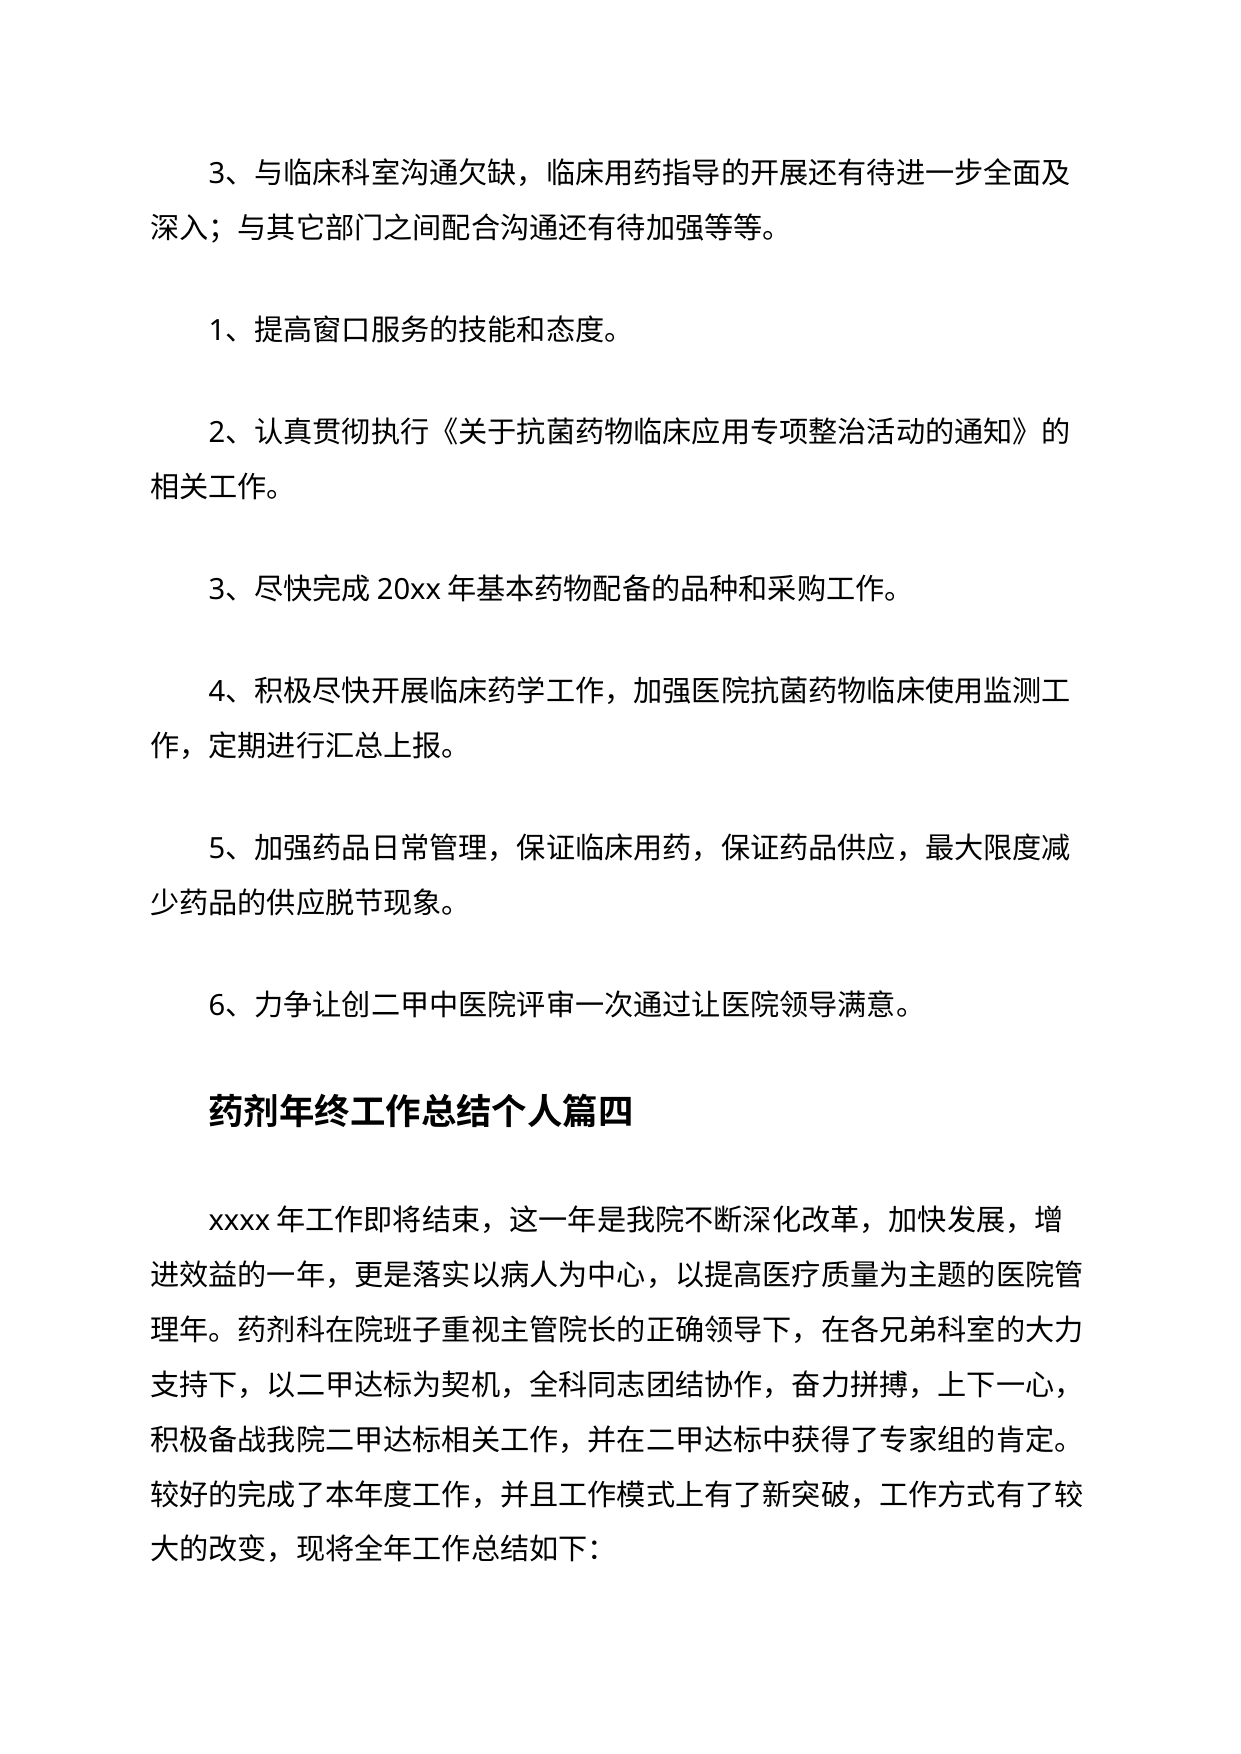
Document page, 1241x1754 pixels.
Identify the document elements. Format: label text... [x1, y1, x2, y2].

text 药剂年终工作总结个人篇四 [150, 1083, 1090, 1134]
text 6、力争让创二甲中医院评审一次通过让医院领导满意。 [150, 981, 1090, 1023]
text 1、提高窗口服务的技能和态度。 [150, 307, 1090, 349]
text 2、认真贯彻执行《关于抗菌药物临床应用专项整治活动的通知》的相关工作。 [150, 409, 1090, 506]
text 3、与临床科室沟通欠缺，临床用药指导的开展还有待进一步全面及深入；与其它部门之间配合沟通还有待加强等等。 [150, 150, 1090, 247]
text 5、加强药品日常管理，保证临床用药，保证药品供应，最大限度减少药品的供应脱节现象。 [150, 824, 1090, 922]
text 3、尽快完成20xx年基本药物配备的品种和采购工作。 [150, 566, 1090, 608]
text xxxx年工作即将结束，这一年是我院不断深化改革，加快发展，增进效益的一年，更是落实以病人为中心，以提高医疗质量为主题的医院管理年。药剂科在院班子重视主管院长的正确领导下，在各兄弟科室的大力支持下，以二甲达标为契机，全科同志团结协作，奋力拼搏，上下一心，积极备战我院二甲达标相关工作，并在二甲达标中获得了专家组的肯定。较好的完成了本年度工作，并且工作模式上有了新突破，工作方式有了较大的改变，现将全年工作总结如下： [150, 1196, 1090, 1568]
text 4、积极尽快开展临床药学工作，加强医院抗菌药物临床使用监测工作，定期进行汇总上报。 [150, 667, 1090, 765]
